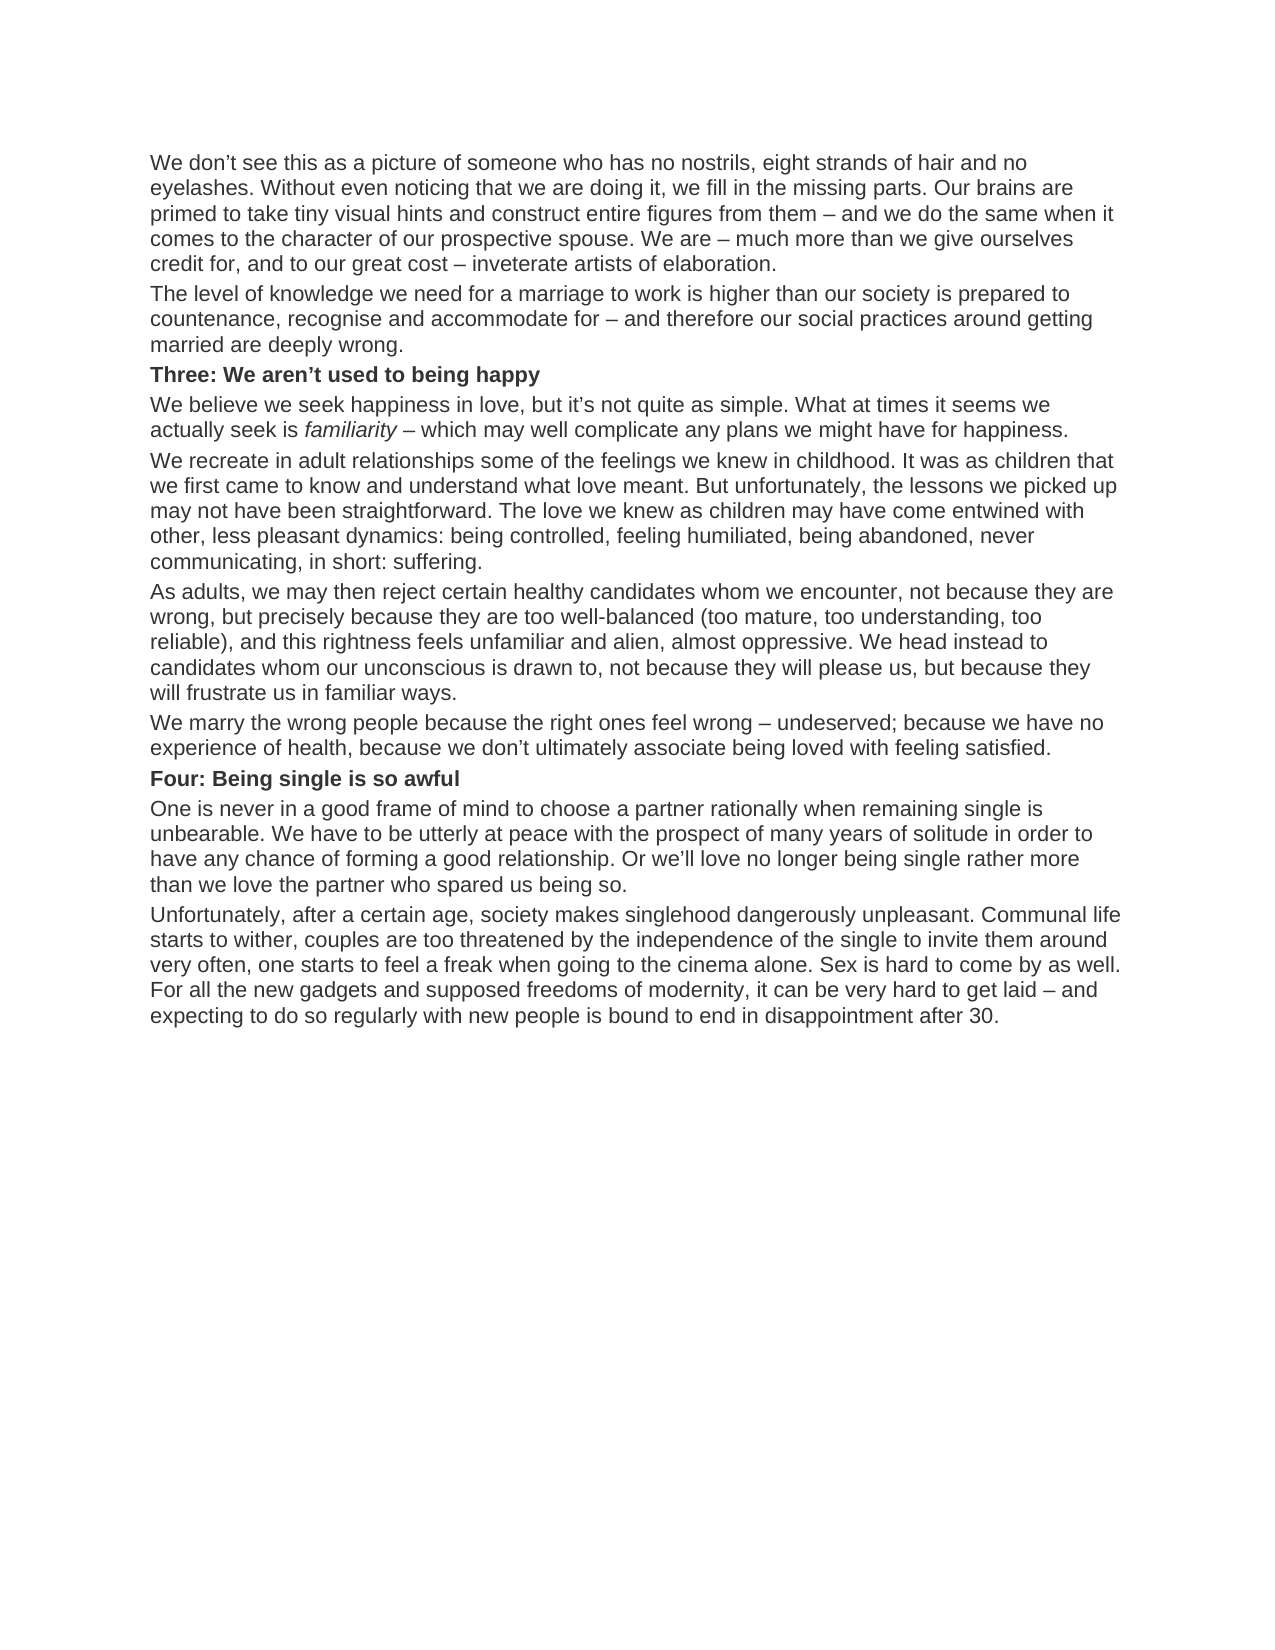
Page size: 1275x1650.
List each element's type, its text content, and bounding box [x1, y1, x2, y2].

text We recreate in adult relationships some of the feelings we knew in childhood. It was as children that we first came to know and understand what love meant. But unfortunately, the lessons we picked up may not have been straightforward. The love we knew as children may have come entwined with other, less pleasant dynamics: being controlled, feeling humiliated, being abandoned, never communicating, in short: suffering. [150, 448, 1125, 574]
text We marry the wrong people because the right ones feel wrong – undeserved; because we have no experience of health, because we don’t ultimately associate being loved with feeling satisfied. [150, 710, 1125, 760]
text As adults, we may then reject certain healthy candidates whom we encounter, not because they are wrong, but precisely because they are too well-balanced (too mature, too understanding, too reliable), and this rightness feels unfamiliar and alien, almost oppressive. We head instead to candidates whom our unconscious is drawn to, not because they will please us, but because they will frustrate us in familiar ways. [150, 579, 1125, 705]
text We don’t see this as a picture of someone who has no nostrils, eight strands of hair and no eyelashes. Without even noticing that we are doing it, we fill in the missing parts. Our brains are primed to take tiny visual hints and construct entire figures from them – and we do the same when it comes to the character of our prospective spouse. We are – much more than we give ourselves credit for, and to our great cost – inveterate artists of elaboration. [150, 150, 1125, 276]
text The level of knowledge we need for a marriage to work is higher than our society is prepared to countenance, recognise and accommodate for – and therefore our social practices around getting married are deeply wrong. [150, 281, 1125, 357]
text We believe we seek happiness in love, but it’s not quite as simple. What at times it seems we actually seek is familiarity – which may well complicate any plans we might have for happiness. [150, 392, 1125, 443]
text Unfortunately, after a certain age, society makes singlehood dangerously unpleasant. Communal life starts to wither, couples are too threatened by the independence of the single to invite them around very often, one starts to feel a freak when going to the cinema alone. Sex is hard to come by as well. For all the new gadgets and supposed freedoms of modernity, it can be very hard to get laid – and expecting to do so regularly with new people is bound to end in disappointment after 30. [150, 902, 1125, 1028]
text Three: We aren’t used to being happy [150, 362, 1125, 387]
text Four: Being single is so awful [150, 766, 1125, 791]
text One is never in a good frame of mind to choose a partner rationally when remaining single is unbearable. We have to be utterly at peace with the prospect of many years of solitude in order to have any chance of forming a good relationship. Or we’ll love no longer being single rather more than we love the partner who spared us being so. [150, 796, 1125, 897]
